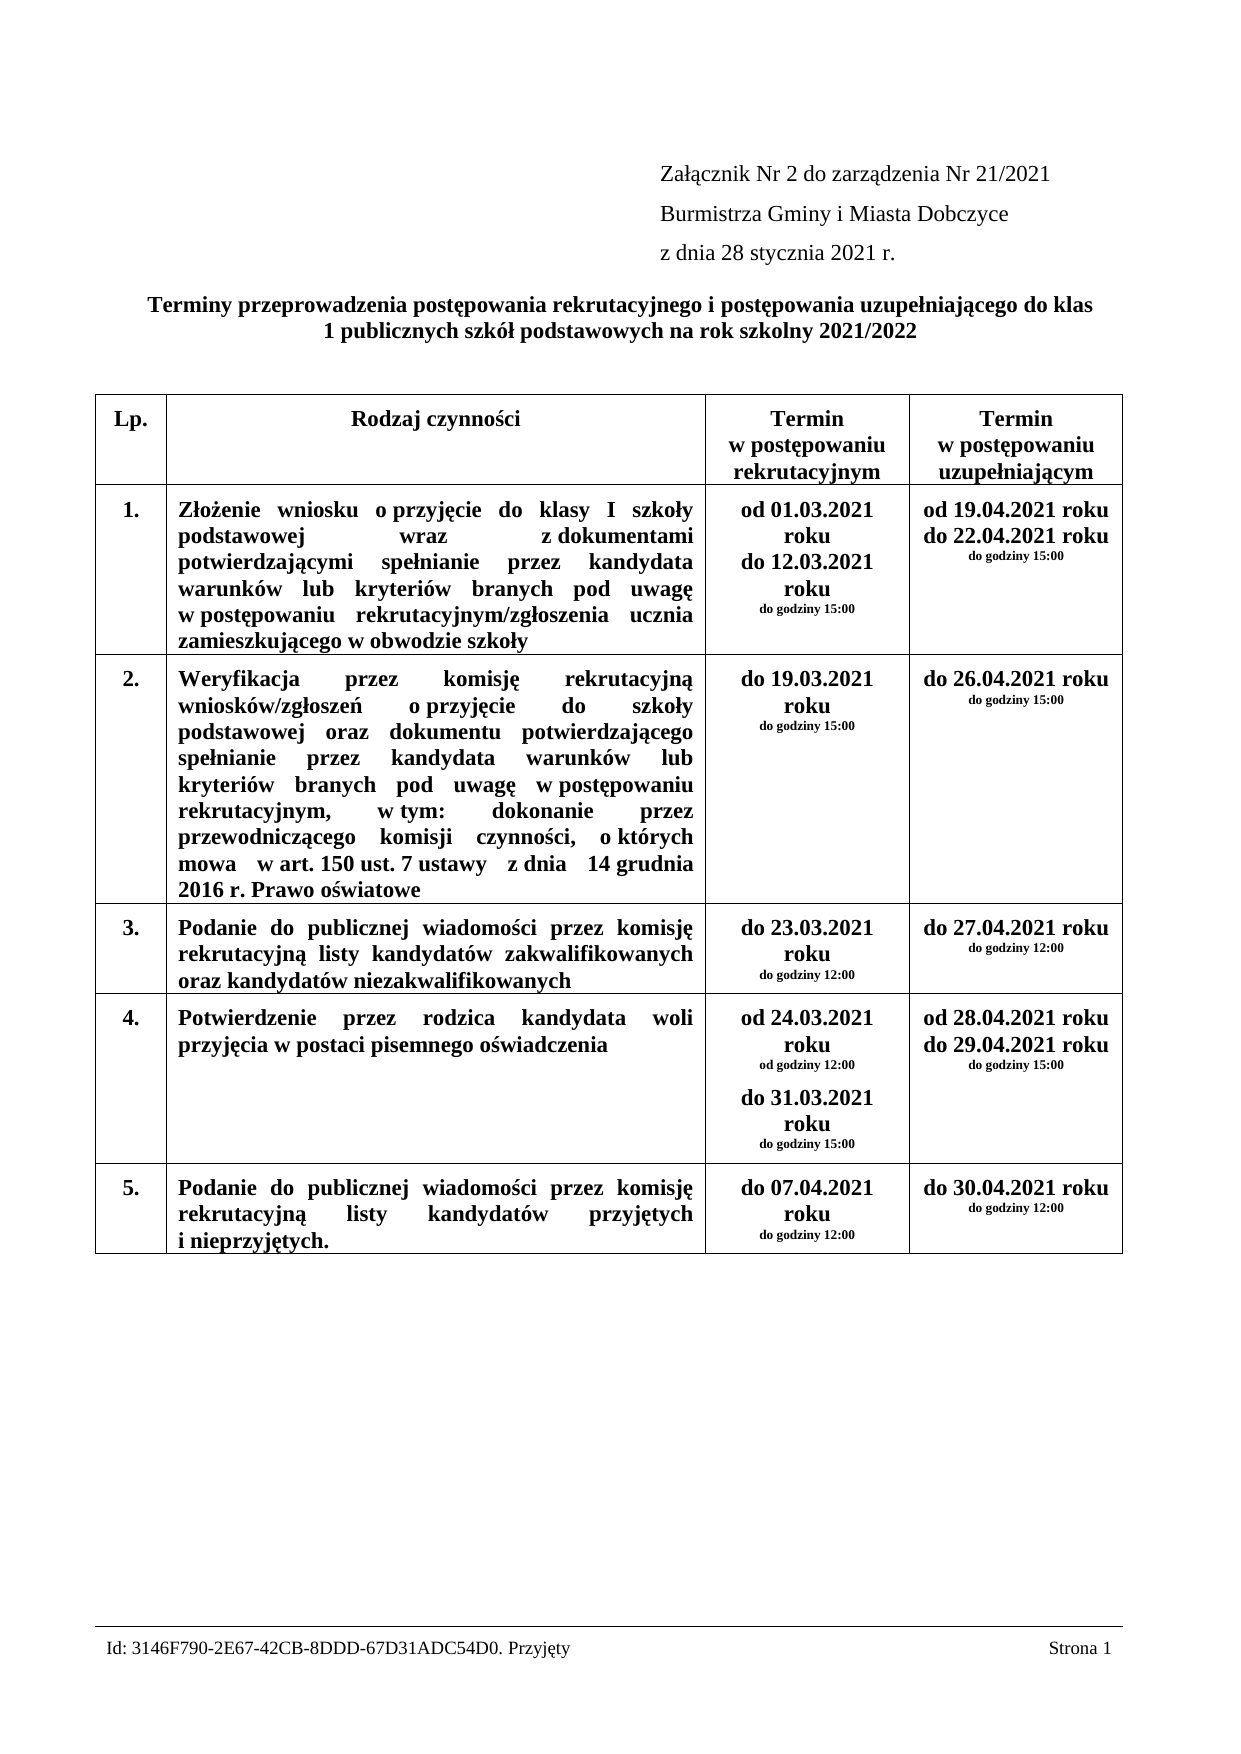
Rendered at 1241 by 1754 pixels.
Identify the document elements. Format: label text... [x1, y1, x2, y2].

table_cell do 23.03.2021 roku do godziny 12:00 [706, 904, 909, 993]
table_cell od 01.03.2021 roku do 12.03.2021 roku do godziny 15:00 [706, 485, 909, 654]
table_cell 5. [96, 1164, 166, 1253]
table_cell Weryfikacja przez komisję rekrutacyjną wniosków/zgłoszeń o przyjęcie do szkoły podstawowej oraz dokumentu potwierdzającego spełnianie przez kandydata warunków lub kryteriów branych pod uwagę w postępowaniu rekrutacyjnym, w tym: dokonanie przez przewodniczącego komisji czynności, o których mowa w art. 150 ust. 7 ustawy z dnia 14 grudnia 2016 r. Prawo oświatowe [167, 655, 705, 902]
table_cell Potwierdzenie przez rodzica kandydata woli przyjęcia w postaci pisemnego oświadczenia [167, 994, 705, 1163]
table_cell Złożenie wniosku o przyjęcie do klasy I szkoły podstawowej wraz z dokumentami potwierdzającymi spełnianie przez kandydata warunków lub kryteriów branych pod uwagę w postępowaniu rekrutacyjnym/zgłoszenia ucznia zamieszkującego w obwodzie szkoły [167, 485, 705, 654]
table_cell od 19.04.2021 roku do 22.04.2021 roku do godziny 15:00 [910, 485, 1122, 654]
table_cell do 26.04.2021 roku do godziny 15:00 [910, 655, 1122, 902]
table_cell od 24.03.2021 roku od godziny 12:00 do 31.03.2021 roku do godziny 15:00 [706, 994, 909, 1163]
table_header Termin w postępowaniu rekrutacyjnym [706, 395, 909, 484]
table_cell od 28.04.2021 roku do 29.04.2021 roku do godziny 15:00 [910, 994, 1122, 1163]
table_cell 2. [96, 655, 166, 902]
text Terminy przeprowadzenia postępowania rekrutacyjnego i postępowania uzupełniającego do klas 1 publicznych szkół podstawowych na rok szkolny 2021/2022 [106, 291, 1134, 344]
table_cell Podanie do publicznej wiadomości przez komisję rekrutacyjną listy kandydatów zakwalifikowanych oraz kandydatów niezakwalifikowanych [167, 904, 705, 993]
table_cell 1. [96, 485, 166, 654]
table_cell do 30.04.2021 roku do godziny 12:00 [910, 1164, 1122, 1253]
table_cell 3. [96, 904, 166, 993]
table_cell 4. [96, 994, 166, 1163]
table_header Rodzaj czynności [167, 395, 705, 484]
table_cell do 07.04.2021 roku do godziny 12:00 [706, 1164, 909, 1253]
table_cell do 27.04.2021 roku do godziny 12:00 [910, 904, 1122, 993]
table_header Termin w postępowaniu uzupełniającym [910, 395, 1122, 484]
text Załącznik Nr 2 do zarządzenia Nr 21/2021 Burmistrza Gminy i Miasta Dobczyce z dnia 28 stycznia 2021 r. [660, 160, 1134, 265]
table_header Lp. [96, 395, 166, 484]
table_cell do 19.03.2021 roku do godziny 15:00 [706, 655, 909, 902]
table_cell Podanie do publicznej wiadomości przez komisję rekrutacyjną listy kandydatów przyjętych i nieprzyjętych. [167, 1164, 705, 1253]
